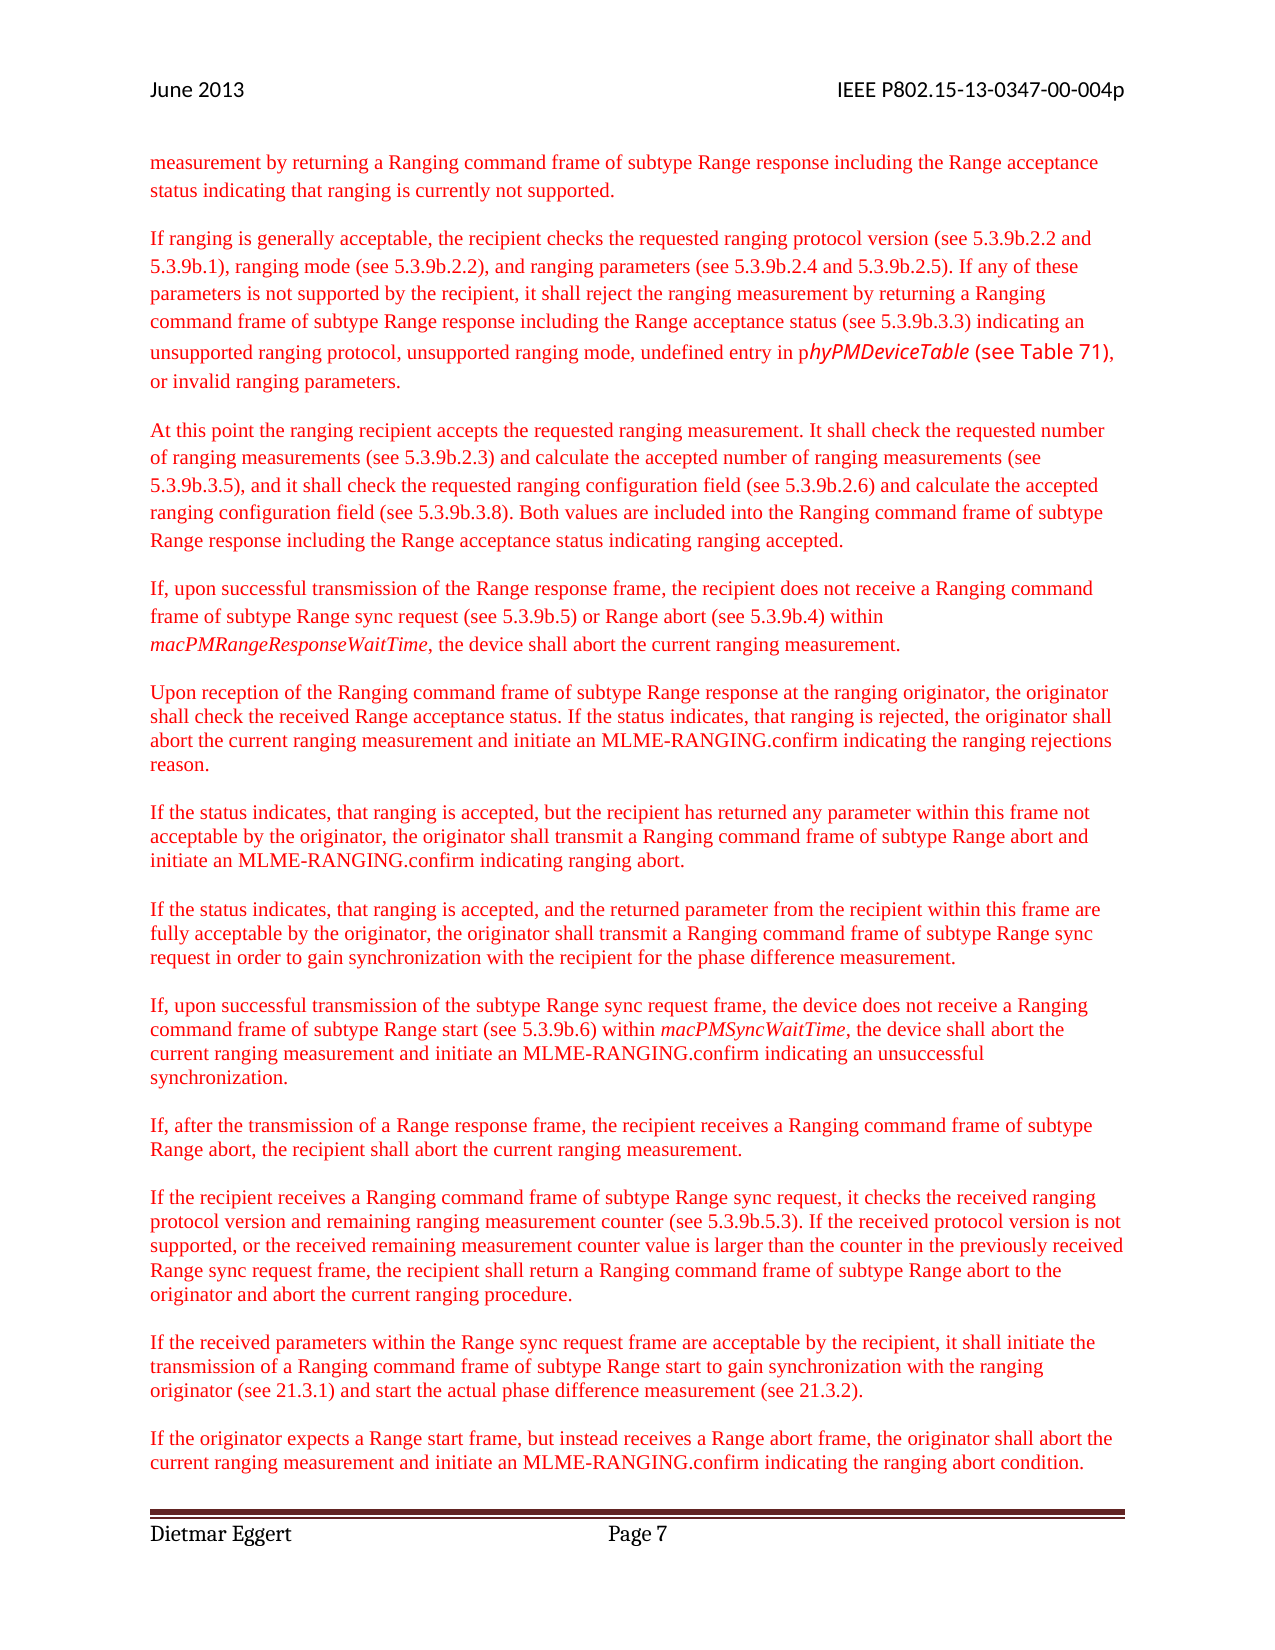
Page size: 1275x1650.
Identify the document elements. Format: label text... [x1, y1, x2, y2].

text Upon reception of the Ranging command frame of subtype Range response at the ranging originator, the originator shall check the received Range acceptance status. If the status indicates, that ranging is rejected, the originator shall abort the current ranging measurement and initiate an MLME-RANGING.confirm indicating the ranging rejections reason. [150, 680, 1125, 776]
text If the status indicates, that ranging is accepted, but the recipient has returned any parameter within this frame not acceptable by the originator, the originator shall transmit a Ranging command frame of subtype Range abort and initiate an MLME-RANGING.confirm indicating ranging abort. [150, 800, 1125, 872]
text If, upon successful transmission of the Range response frame, the recipient does not receive a Ranging command frame of subtype Range sync request (see 5.3.9b.5) or Range abort (see 5.3.9b.4) within macPMRangeResponseWaitTime, the device shall abort the current ranging measurement. [150, 576, 1125, 656]
text If, upon successful transmission of the subtype Range sync request frame, the device does not receive a Ranging command frame of subtype Range start (see 5.3.9b.6) within macPMSyncWaitTime, the device shall abort the current ranging measurement and initiate an MLME-RANGING.confirm indicating an unsuccessful synchronization. [150, 993, 1125, 1089]
text At this point the ranging recipient accepts the requested ranging measurement. It shall check the requested number of ranging measurements (see 5.3.9b.2.3) and calculate the accepted number of ranging measurements (see 5.3.9b.3.5), and it shall check the requested ranging configuration field (see 5.3.9b.2.6) and calculate the accepted ranging configuration field (see 5.3.9b.3.8). Both values are included into the Ranging command frame of subtype Range response including the Range acceptance status indicating ranging accepted. [150, 417, 1125, 552]
text If the originator expects a Range start frame, but instead receives a Range abort frame, the originator shall abort the current ranging measurement and initiate an MLME-RANGING.confirm indicating the ranging abort condition. [150, 1426, 1125, 1474]
text If, after the transmission of a Range response frame, the recipient receives a Ranging command frame of subtype Range abort, the recipient shall abort the current ranging measurement. [150, 1113, 1125, 1161]
text If the recipient receives a Ranging command frame of subtype Range sync request, it checks the received ranging protocol version and remaining ranging measurement counter (see 5.3.9b.5.3). If the received protocol version is not supported, or the received remaining measurement counter value is larger than the counter in the previously received Range sync request frame, the recipient shall return a Ranging command frame of subtype Range abort to the originator and abort the current ranging procedure. [150, 1185, 1125, 1306]
text If the received parameters within the Range sync request frame are acceptable by the recipient, it shall initiate the transmission of a Ranging command frame of subtype Range start to gain synchronization with the ranging originator (see 21.3.1) and start the actual phase difference measurement (see 21.3.2). [150, 1330, 1125, 1402]
text If the status indicates, that ranging is accepted, and the returned parameter from the recipient within this frame are fully acceptable by the originator, the originator shall transmit a Ranging command frame of subtype Range sync request in order to gain synchronization with the recipient for the phase difference measurement. [150, 897, 1125, 969]
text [150, 150, 1125, 202]
text If ranging is generally acceptable, the recipient checks the requested ranging protocol version (see 5.3.9b.2.2 and 5.3.9b.1), ranging mode (see 5.3.9b.2.2), and ranging parameters (see 5.3.9b.2.4 and 5.3.9b.2.5). If any of these parameters is not supported by the recipient, it shall reject the ranging measurement by returning a Ranging command frame of subtype Range response including the Range acceptance status (see 5.3.9b.3.3) indicating an unsupported ranging protocol, unsupported ranging mode, undefined entry in phyPMDeviceTable (see Table 71), or invalid ranging parameters. [150, 226, 1125, 393]
